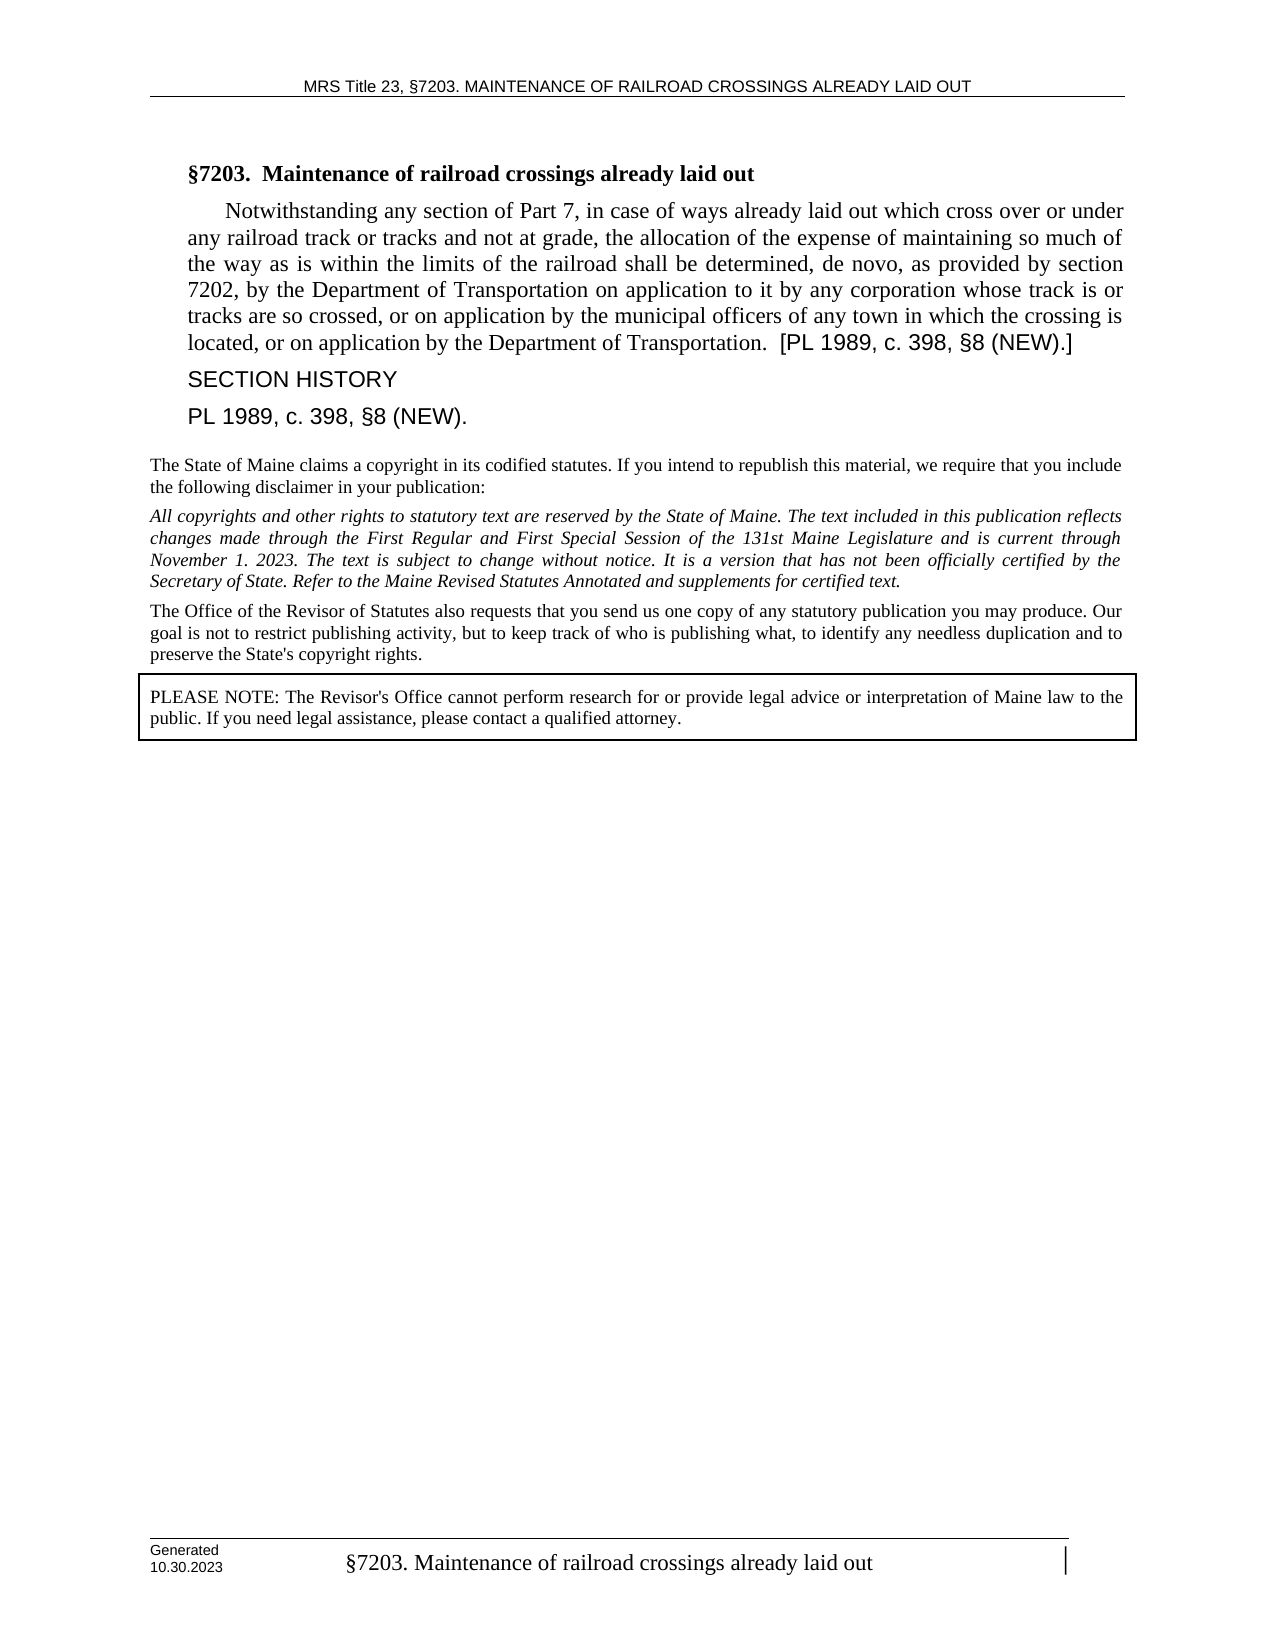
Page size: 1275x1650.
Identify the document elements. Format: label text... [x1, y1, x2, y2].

text Notwithstanding any section of Part 7, in case of ways already laid out which cross over or under any railroad track or tracks and not at grade, the allocation of the expense of maintaining so much of the way as is within the limits of the railroad shall be determined, de novo, as provided by section 7202, by the Department of Transportation on application to it by any corporation whose track is or tracks are so crossed, or on application by the municipal officers of any town in which the crossing is located, or on application by the Department of Transportation. [PL 1989, c. 398, §8 (NEW).] [187, 197, 1125, 355]
text SECTION HISTORY [187, 366, 1125, 392]
text §7203. Maintenance of railroad crossings already laid out [187, 160, 1125, 187]
text The Office of the Revisor of Statutes also requests that you send us one copy of any statutory publication you may produce. Our goal is not to restrict publishing activity, but to keep track of who is publishing what, to identify any needless duplication and to preserve the State's copyright rights. [150, 600, 1125, 665]
text All copyrights and other rights to statutory text are reserved by the State of Maine. The text included in this publication reflects changes made through the First Regular and First Special Session of the 131st Maine Legislature and is current through November 1. 2023 . The text is subject to change without notice. It is a version that has not been officially certified by the Secretary of State. Refer to the Maine Revised Statutes Annotated and supplements for certified text. [150, 505, 1125, 592]
text PL 1989, c. 398, §8 (NEW). [187, 403, 1125, 429]
text PLEASE NOTE: The Revisor's Office cannot perform research for or provide legal advice or interpretation of Maine law to the public. If you need legal assistance, please contact a qualified attorney. [140, 675, 1135, 739]
text The State of Maine claims a copyright in its codified statutes. If you intend to republish this material, we require that you include the following disclaimer in your publication: [150, 454, 1125, 497]
